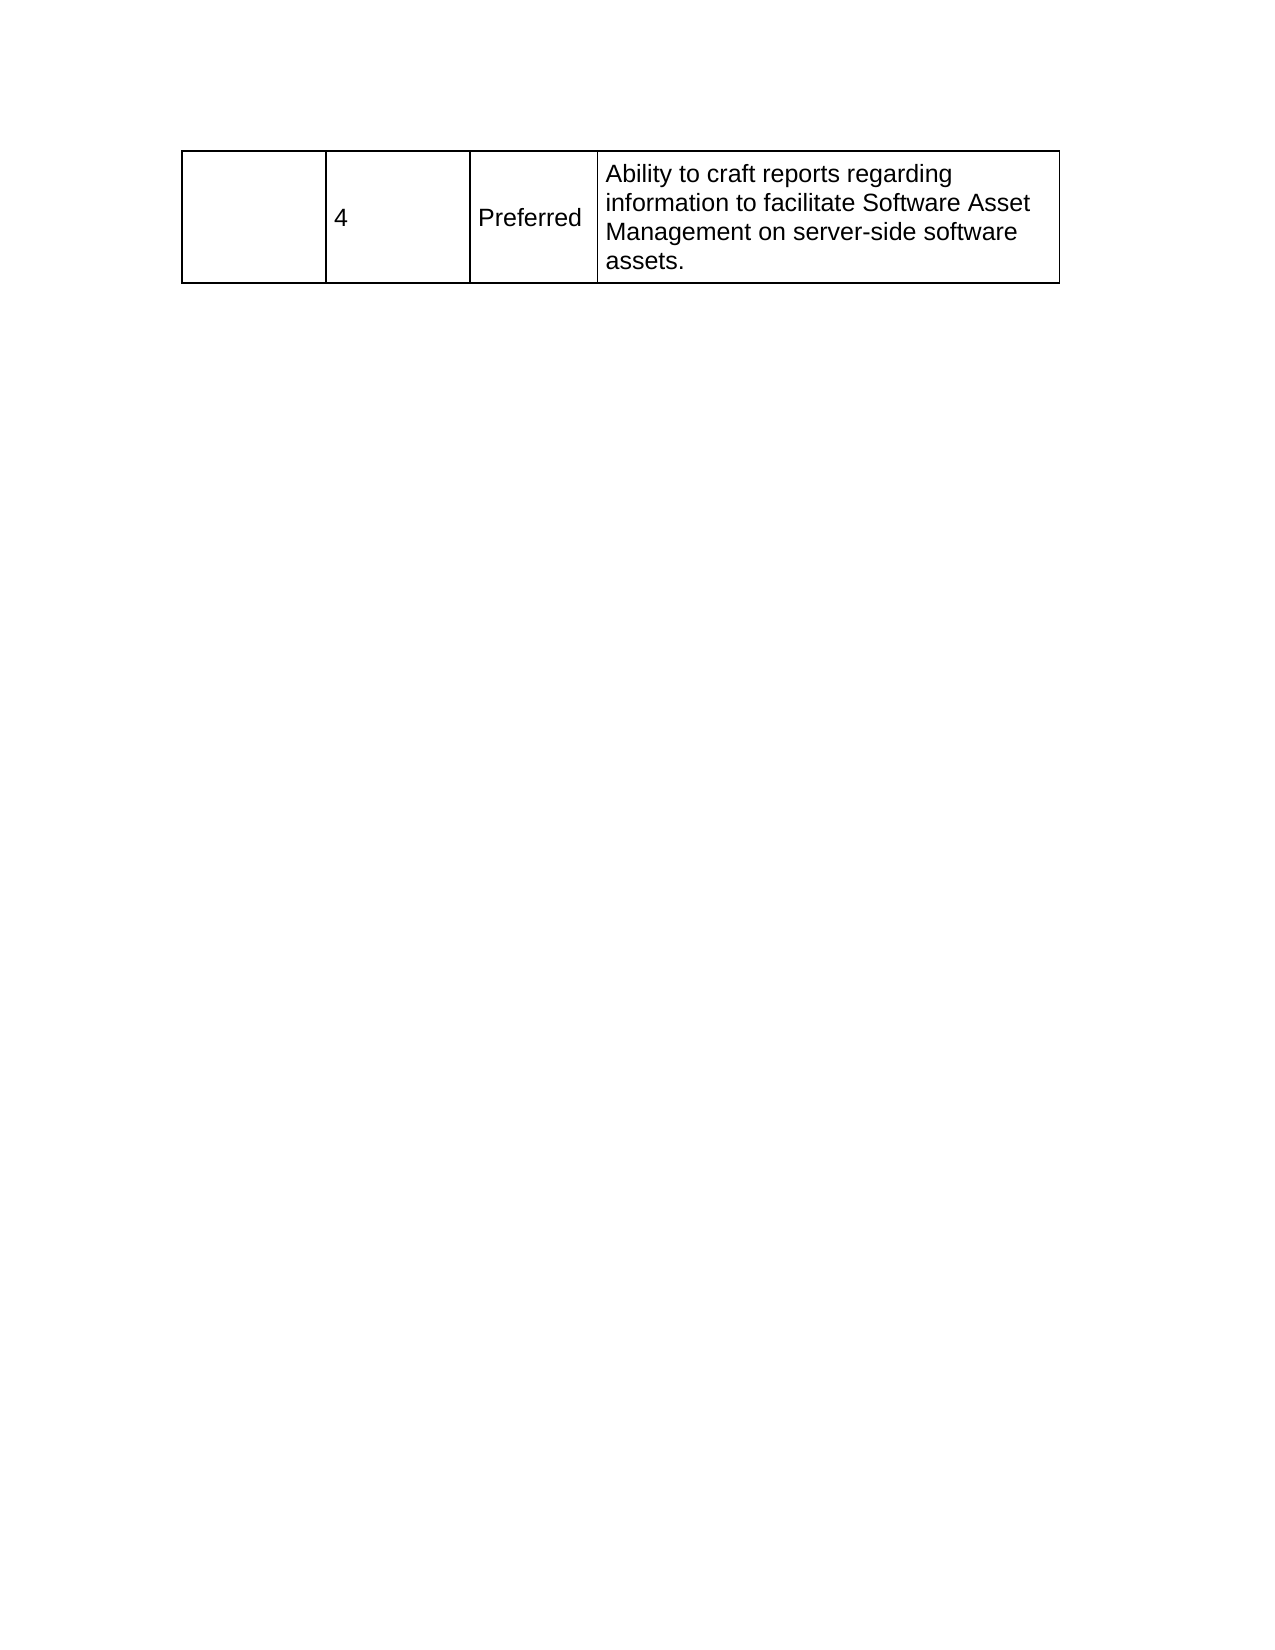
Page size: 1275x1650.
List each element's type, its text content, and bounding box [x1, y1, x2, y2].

table_cell 4 [327, 152, 469, 282]
table_cell Preferred [471, 152, 597, 282]
table_cell Ability to craft reports regarding information to facilitate Software Asset Management on server-side software assets. [598, 152, 1059, 282]
table_cell [183, 152, 325, 282]
